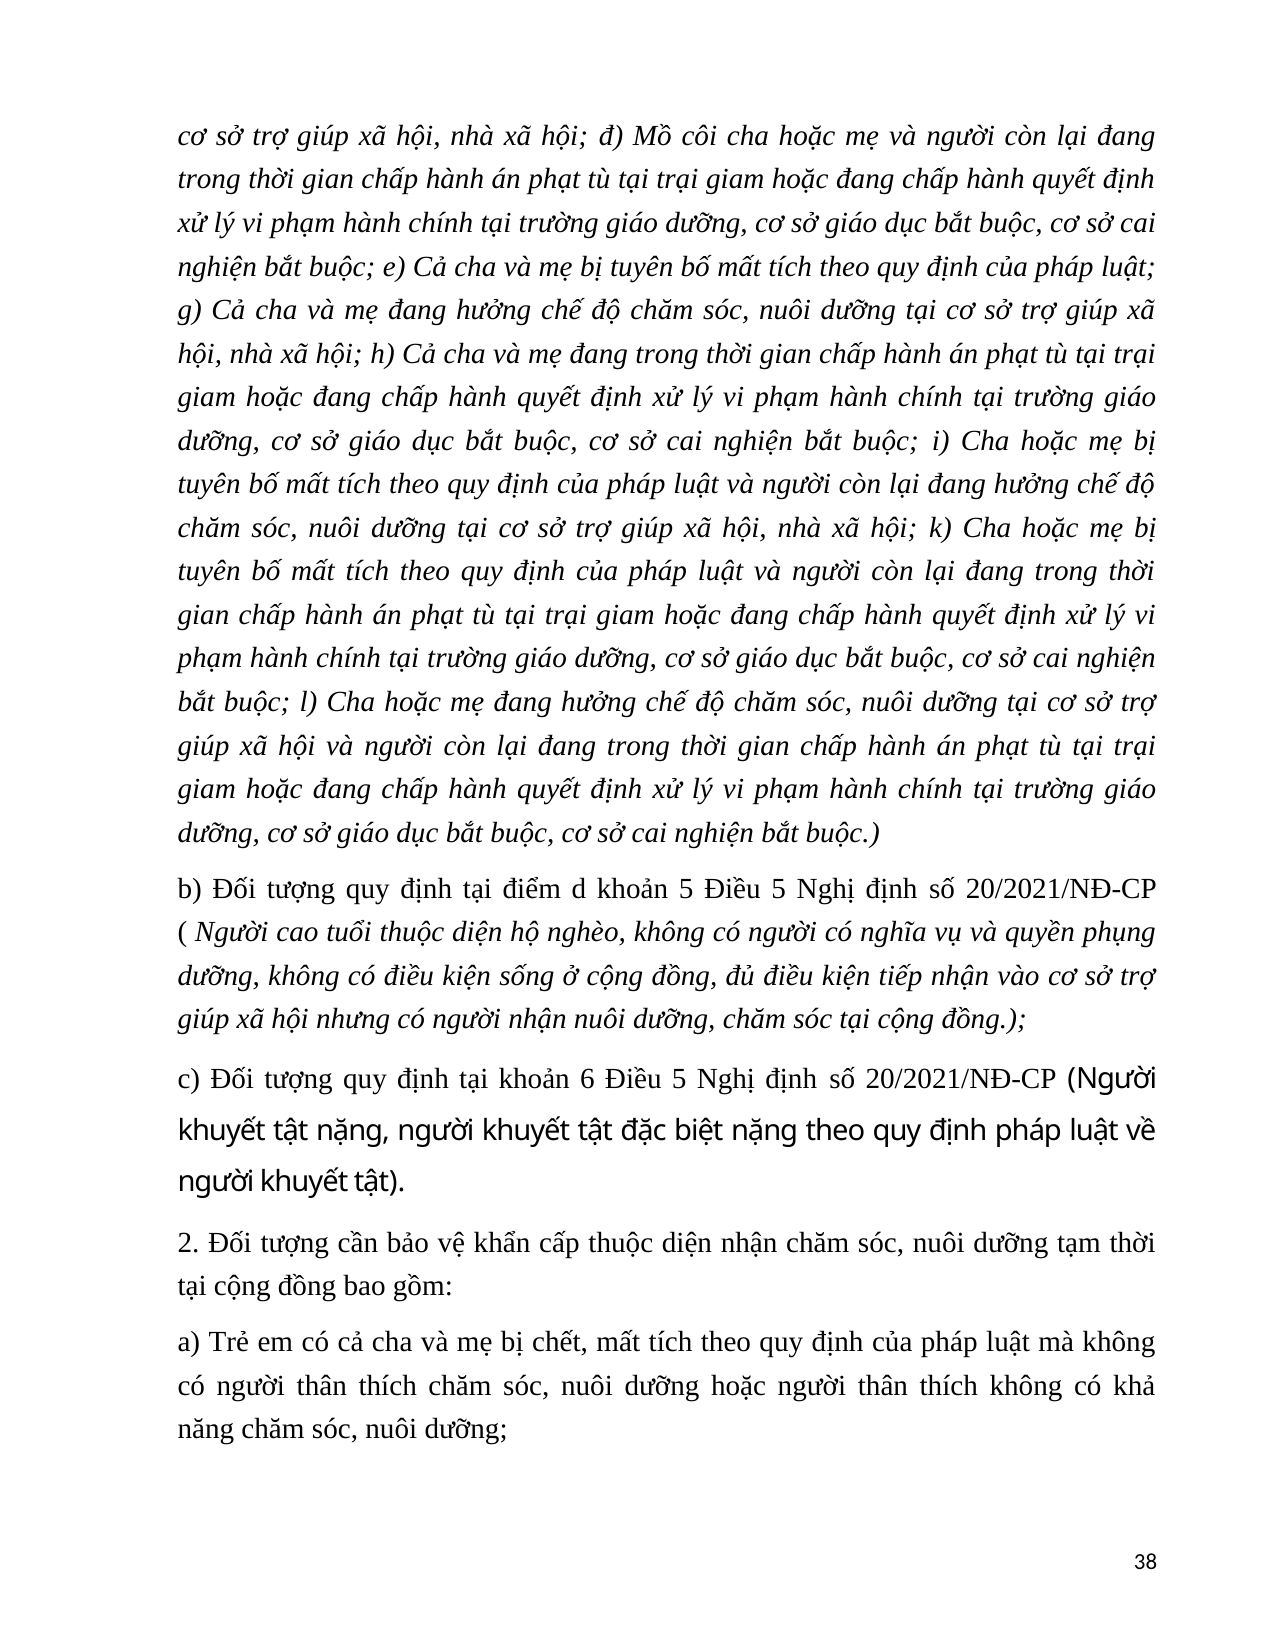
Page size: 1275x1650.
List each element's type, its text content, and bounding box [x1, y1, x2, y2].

text b) Đối tượng quy định tại điểm d khoản 5 Điều 5 Nghị định số 20/2021/NĐ-CP ( Người cao tuổi thuộc diện hộ nghèo, không có người có nghĩa vụ và quyền phụng dưỡng, không có điều kiện sống ở cộng đồng, đủ điều kiện tiếp nhận vào cơ sở trợ giúp xã hội nhưng có người nhận nuôi dưỡng, chăm sóc tại cộng đồng.); [177, 871, 1157, 1035]
text a) Trẻ em có cả cha và mẹ bị chết, mất tích theo quy định của pháp luật mà không có người thân thích chăm sóc, nuôi dưỡng hoặc người thân thích không có khả năng chăm sóc, nuôi dưỡng; [177, 1324, 1157, 1445]
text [177, 118, 1157, 848]
text c) Đối tượng quy định tại khoản 6 Điều 5 Nghị định số 20/2021/NĐ-CP (Người khuyết tật nặng, người khuyết tật đặc biệt nặng theo quy định pháp luật về người khuyết tật). [177, 1057, 1157, 1200]
text 2. Đối tượng cần bảo vệ khẩn cấp thuộc diện nhận chăm sóc, nuôi dưỡng tạm thời tại cộng đồng bao gồm: [177, 1225, 1157, 1302]
